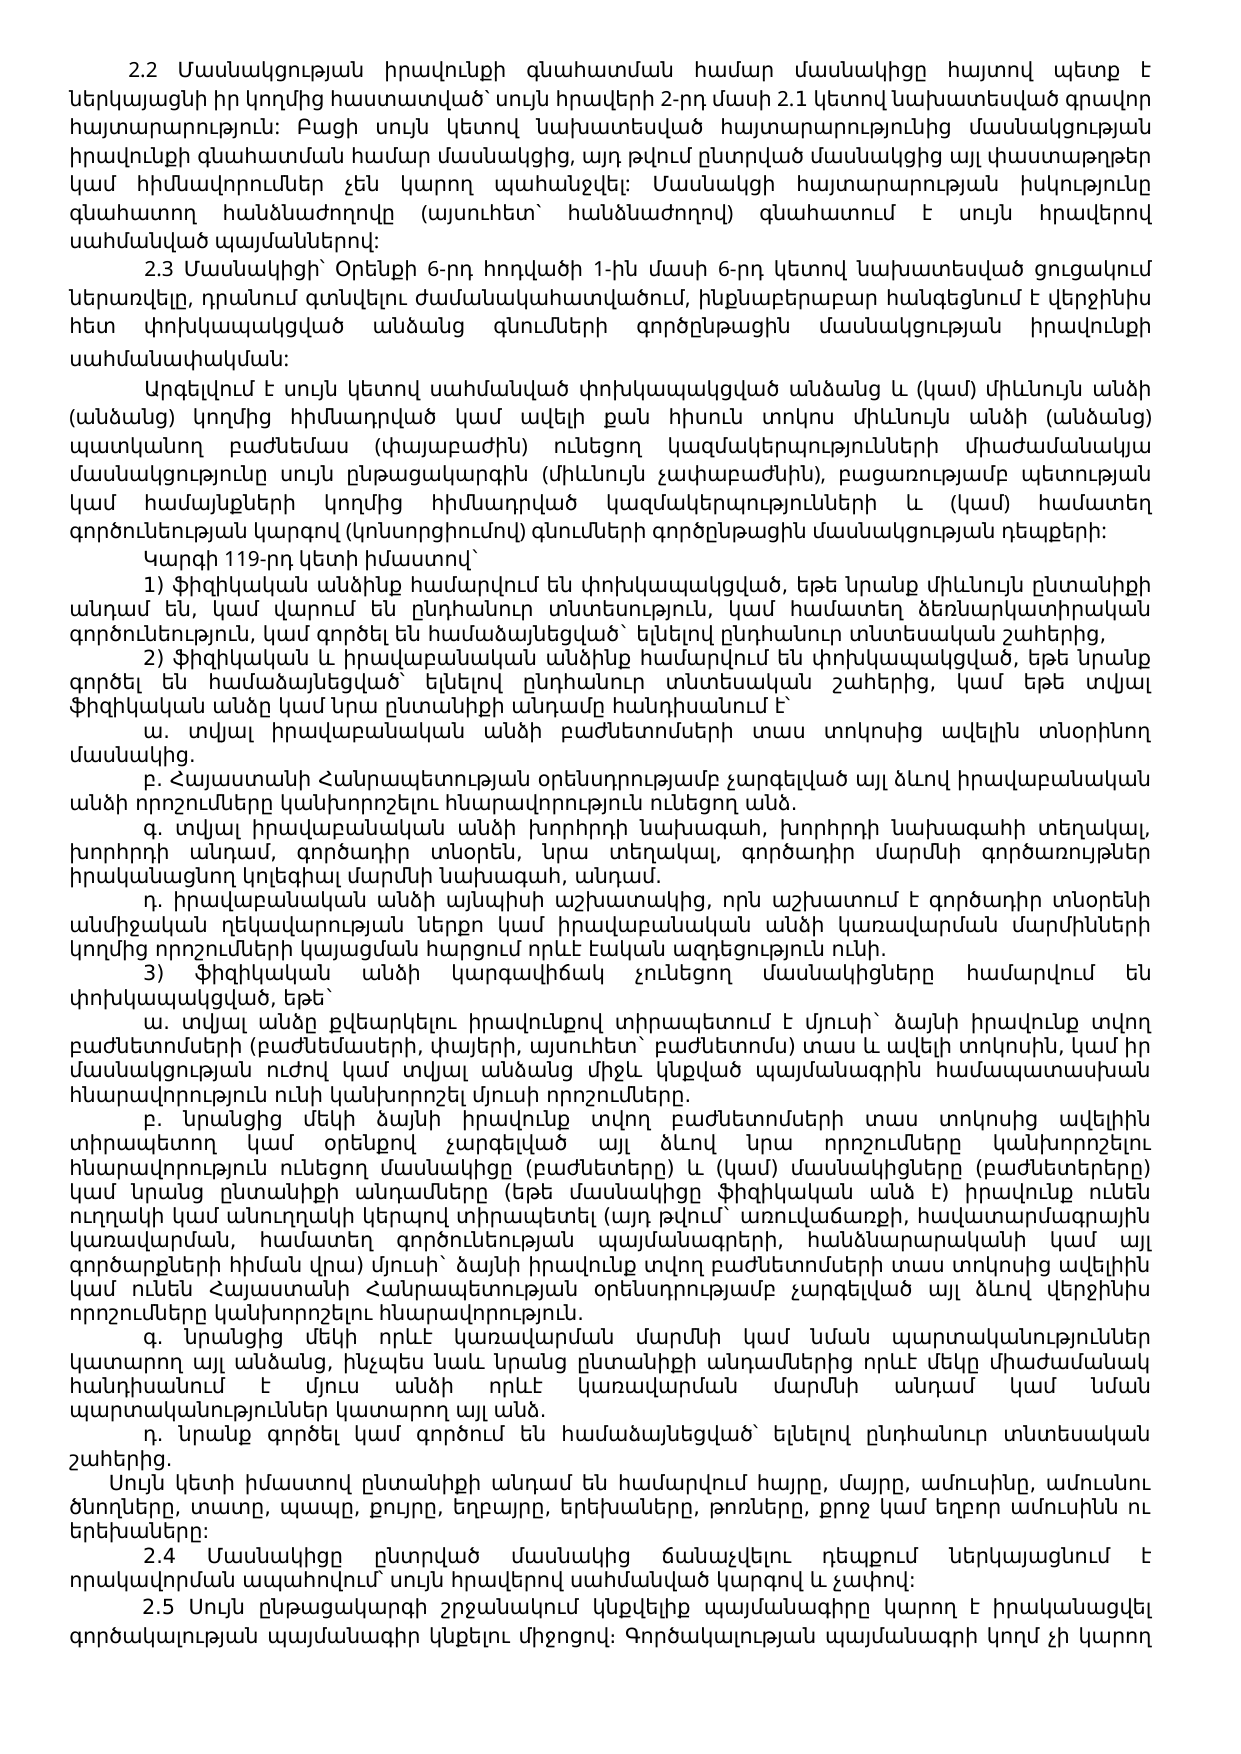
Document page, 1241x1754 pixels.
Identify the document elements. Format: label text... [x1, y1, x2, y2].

text 2.2 Մասնակցության իրավունքի գնահատման համար մասնակիցը հայտով պետք է ներկայացնի իր կողմից հաստատված` սույն հրավերի 2-րդ մասի 2.1 կետով նախատեսված գրավոր հայտարարություն: Բացի սույն կետով նախատեսված հայտարարությունից մասնակցության իրավունքի գնահատման համար մասնակցից, այդ թվում ընտրված մասնակցից այլ փաստաթղթեր կամ հիմնավորումներ չեն կարող պահանջվել: Մասնակցի հայտարարության իսկությունը գնահատող հանձնաժողովը (այսուհետ` հանձնաժողով) գնահատում է սույն հրավերով սահմանված պայմաններով: [69, 56, 1152, 254]
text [69, 1592, 1152, 1649]
text ա. տվյալ իրավաբանական անձի բաժնետոմսերի տաս տոկոսից ավելին տնօրինող մասնակից. [69, 719, 1152, 767]
text դ. նրանք գործել կամ գործում են համաձայնեցված՝ ելնելով ընդհանուր տնտեսական շահերից. [69, 1422, 1152, 1471]
text բ. նրանցից մեկի ձայնի իրավունք տվող բաժնետոմսերի տաս տոկոսից ավելիին տիրապետող կամ օրենքով չարգելված այլ ձևով նրա որոշումները կանխորոշելու հնարավորություն ունեցող մասնակիցը (բաժնետերը) և (կամ) մասնակիցները (բաժնետերերը) կամ նրանց ընտանիքի անդամները (եթե մասնակիցը ֆիզիկական անձ է) իրավունք ունեն ուղղակի կամ անուղղակի կերպով տիրապետել (այդ թվում` առուվաճառքի, հավատարմագրային կառավարման, համատեղ գործունեության պայմանագրերի, հանձնարարականի կամ այլ գործարքների հիման վրա) մյուսի` ձայնի իրավունք տվող բաժնետոմսերի տաս տոկոսից ավելիին կամ ունեն Հայաստանի Հանրապետության օրենսդրությամբ չարգելված այլ ձևով վերջինիս որոշումները կանխորոշելու հնարավորություն. [69, 1107, 1152, 1325]
text 1) ֆիզիկական անձինք համարվում են փոխկապակցված, եթե նրանք միևնույն ընտանիքի անդամ են, կամ վարում են ընդհանուր տնտեսություն, կամ համատեղ ձեռնարկատիրական գործունեություն, կամ գործել են համաձայնեցված` ելնելով ընդհանուր տնտեսական շահերից, [69, 573, 1152, 646]
text գ. նրանցից մեկի որևէ կառավարման մարմնի կամ նման պարտականություններ կատարող այլ անձանց, ինչպես նաև նրանց ընտանիքի անդամներից որևէ մեկը միաժամանակ հանդիսանում է մյուս անձի որևէ կառավարման մարմնի անդամ կամ նման պարտականություններ կատարող այլ անձ. [69, 1325, 1152, 1422]
text 2.4 Մասնակիցը ընտրված մասնակից ճանաչվելու դեպքում ներկայացնում է որակավորման ապահովում՝ սույն հրավերով սահմանված կարգով և չափով: [69, 1544, 1152, 1592]
text Կարգի 119-րդ կետի իմաստով` [69, 544, 1152, 573]
text բ. Հայաստանի Հանրապետության օրենսդրությամբ չարգելված այլ ձևով իրավաբանական անձի որոշումները կանխորոշելու հնարավորություն ունեցող անձ. [69, 767, 1152, 816]
text դ. իրավաբանական անձի այնպիսի աշխատակից, որն աշխատում է գործադիր տնօրենի անմիջական ղեկավարության ներքո կամ իրավաբանական անձի կառավարման մարմինների կողմից որոշումների կայացման հարցում որևէ էական ազդեցություն ունի. [69, 888, 1152, 961]
text ա. տվյալ անձը քվեարկելու իրավունքով տիրապետում է մյուսի` ձայնի իրավունք տվող բաժնետոմսերի (բաժնեմասերի, փայերի, այսուհետ` բաժնետոմս) տաս և ավելի տոկոսին, կամ իր մասնակցության ուժով կամ տվյալ անձանց միջև կնքված պայմանագրին համապատասխան հնարավորություն ունի կանխորոշել մյուսի որոշումները. [69, 1010, 1152, 1107]
text Արգելվում է սույն կետով սահմանված փոխկապակցված անձանց և (կամ) միևնույն անձի (անձանց) կողմից հիմնադրված կամ ավելի քան հիսուն տոկոս միևնույն անձի (անձանց) պատկանող բաժնեմաս (փայաբաժին) ունեցող կազմակերպությունների միաժամանակյա մասնակցությունը սույն ընթացակարգին (միևնույն չափաբաժնին), բացառությամբ պետության կամ համայնքների կողմից հիմնադրված կազմակերպությունների և (կամ) համատեղ գործունեության կարգով (կոնսորցիումով) գնումների գործընթացին մասնակցության դեպքերի: [69, 374, 1152, 544]
text 3) ֆիզիկական անձի կարգավիճակ չունեցող մասնակիցները համարվում են փոխկապակցված, եթե` [69, 961, 1152, 1010]
text գ. տվյալ իրավաբանական անձի խորհրդի նախագահ, խորհրդի նախագահի տեղակալ, խորհրդի անդամ, գործադիր տնօրեն, նրա տեղակալ, գործադիր մարմնի գործառույթներ իրականացնող կոլեգիալ մարմնի նախագահ, անդամ. [69, 816, 1152, 888]
text 2.3 Մասնակիցի՝ Օրենքի 6-րդ հոդվածի 1-ին մասի 6-րդ կետով նախատեսված ցուցակում ներառվելը, դրանում գտնվելու ժամանակահատվածում, ինքնաբերաբար հանգեցնում է վերջինիս հետ փոխկապակցված անձանց գնումների գործընթացին մասնակցության իրավունքի սահմանափակման: [69, 254, 1152, 374]
text Սույն կետի իմաստով ընտանիքի անդամ են համարվում հայրը, մայրը, ամուսինը, ամուսնու ծնողները, տատը, պապը, քույրը, եղբայրը, երեխաները, թոռները, քրոջ կամ եղբոր ամուսինն ու երեխաները: [69, 1471, 1152, 1544]
text 2) ֆիզիկական և իրավաբանական անձինք համարվում են փոխկապակցված, եթե նրանք գործել են համաձայնեցված՝ ելնելով ընդհանուր տնտեսական շահերից, կամ եթե տվյալ ֆիզիկական անձը կամ նրա ընտանիքի անդամը հանդիսանում է՝ [69, 646, 1152, 719]
